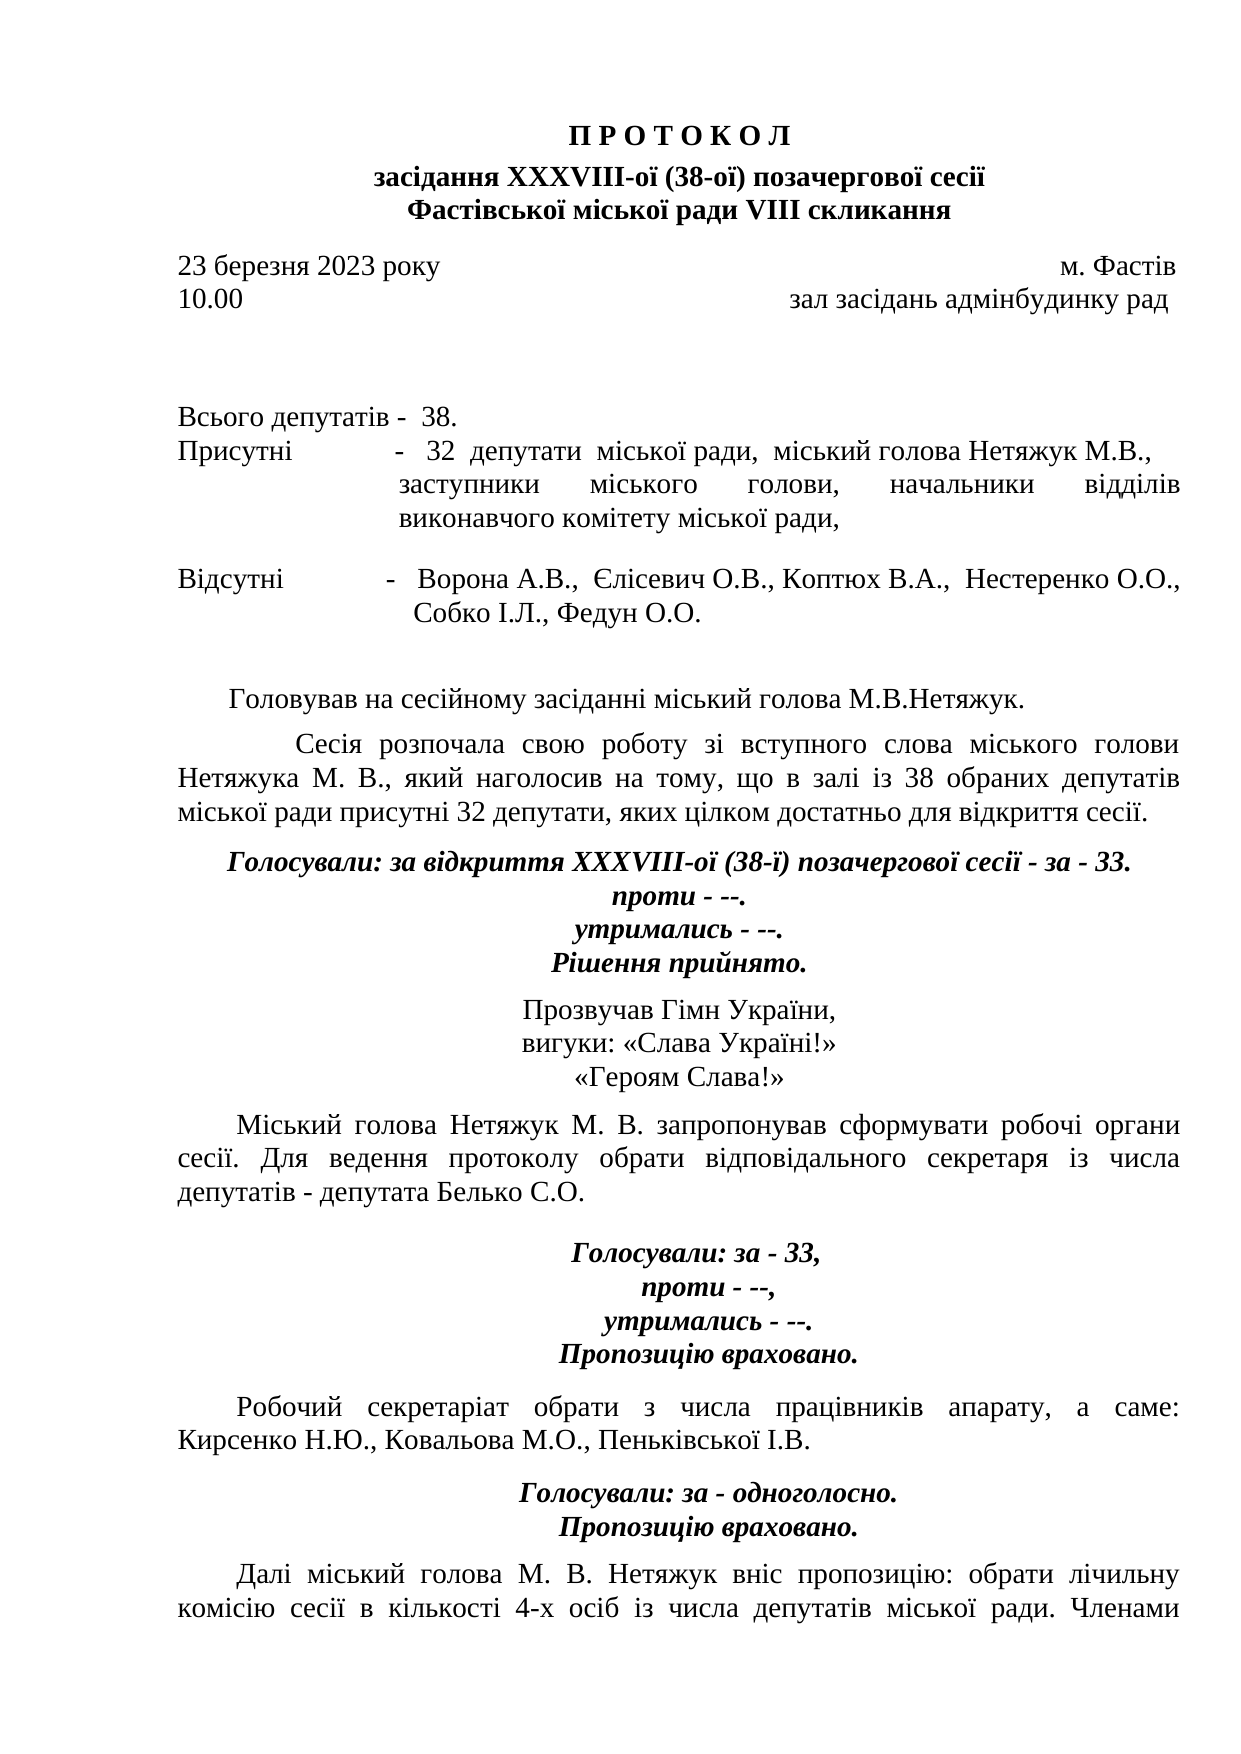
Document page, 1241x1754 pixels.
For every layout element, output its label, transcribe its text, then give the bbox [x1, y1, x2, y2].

text засідання ХХХVІІІ-ої (38-ої) позачергової сесії [177, 159, 1181, 192]
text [177, 1557, 1181, 1624]
text Головував на сесійному засіданні міський голова М.В.Нетяжук. [177, 681, 1181, 715]
text «Героям Слава!» [177, 1059, 1181, 1093]
text 10.00 зал засідань адмінбудинку рад [177, 282, 1181, 315]
text Відсутні - Ворона А.В., Єлісевич О.В., Коптюх В.А., Нестеренко О.О., [177, 561, 1181, 595]
text Присутні - 32 депутати міської ради, міський голова Нетяжук М.В., [177, 433, 1181, 466]
text Рішення прийнято. [177, 945, 1181, 978]
text проти - --, [236, 1269, 1181, 1303]
text Сесія розпочала свою роботу зі вступного слова міського голови Нетяжука М. В., який наголосив на тому, що в залі із 38 обраних депутатів міської ради присутні 32 депутати, яких цілком достатньо для відкриття сесії. [177, 727, 1181, 827]
text 23 березня 2023 року м. Фастів [177, 248, 1181, 282]
text П Р О Т О К О Л [177, 118, 1181, 152]
text заступники міського голови, начальники відділів виконавчого комітету міської ради, [177, 466, 1181, 533]
text Фастівської міської ради VІІІ скликання [177, 192, 1181, 226]
text Міський голова Нетяжук М. В. запропонував сформувати робочі органи сесії. Для ведення протоколу обрати відповідального секретаря із числа депутатів - депутата Белько С.О. [177, 1107, 1181, 1208]
text Голосували: за - одноголосно. [236, 1475, 1181, 1509]
text Голосували: за відкриття ХХХVІІІ-ої (38-ї) позачергової сесії - за - 33. [177, 844, 1181, 878]
text Пропозицію враховано. [236, 1336, 1181, 1370]
text Робочий секретаріат обрати з числа працівників апарату, а саме: Кирсенко Н.Ю., Ковальова М.О., Пеньківської І.В. [177, 1389, 1181, 1456]
text утримались - --. [177, 911, 1181, 945]
text Прозвучав Гімн України, [177, 992, 1181, 1026]
text проти - --. [177, 878, 1181, 911]
text Пропозицію враховано. [236, 1509, 1181, 1542]
text Голосували: за - 33, [177, 1236, 1181, 1269]
text Собко І.Л., Федун О.О. [177, 595, 1181, 628]
text Всього депутатів - 38. [177, 399, 1181, 433]
text вигуки: «Слава Україні!» [177, 1026, 1181, 1059]
text утримались - --. [236, 1303, 1181, 1336]
